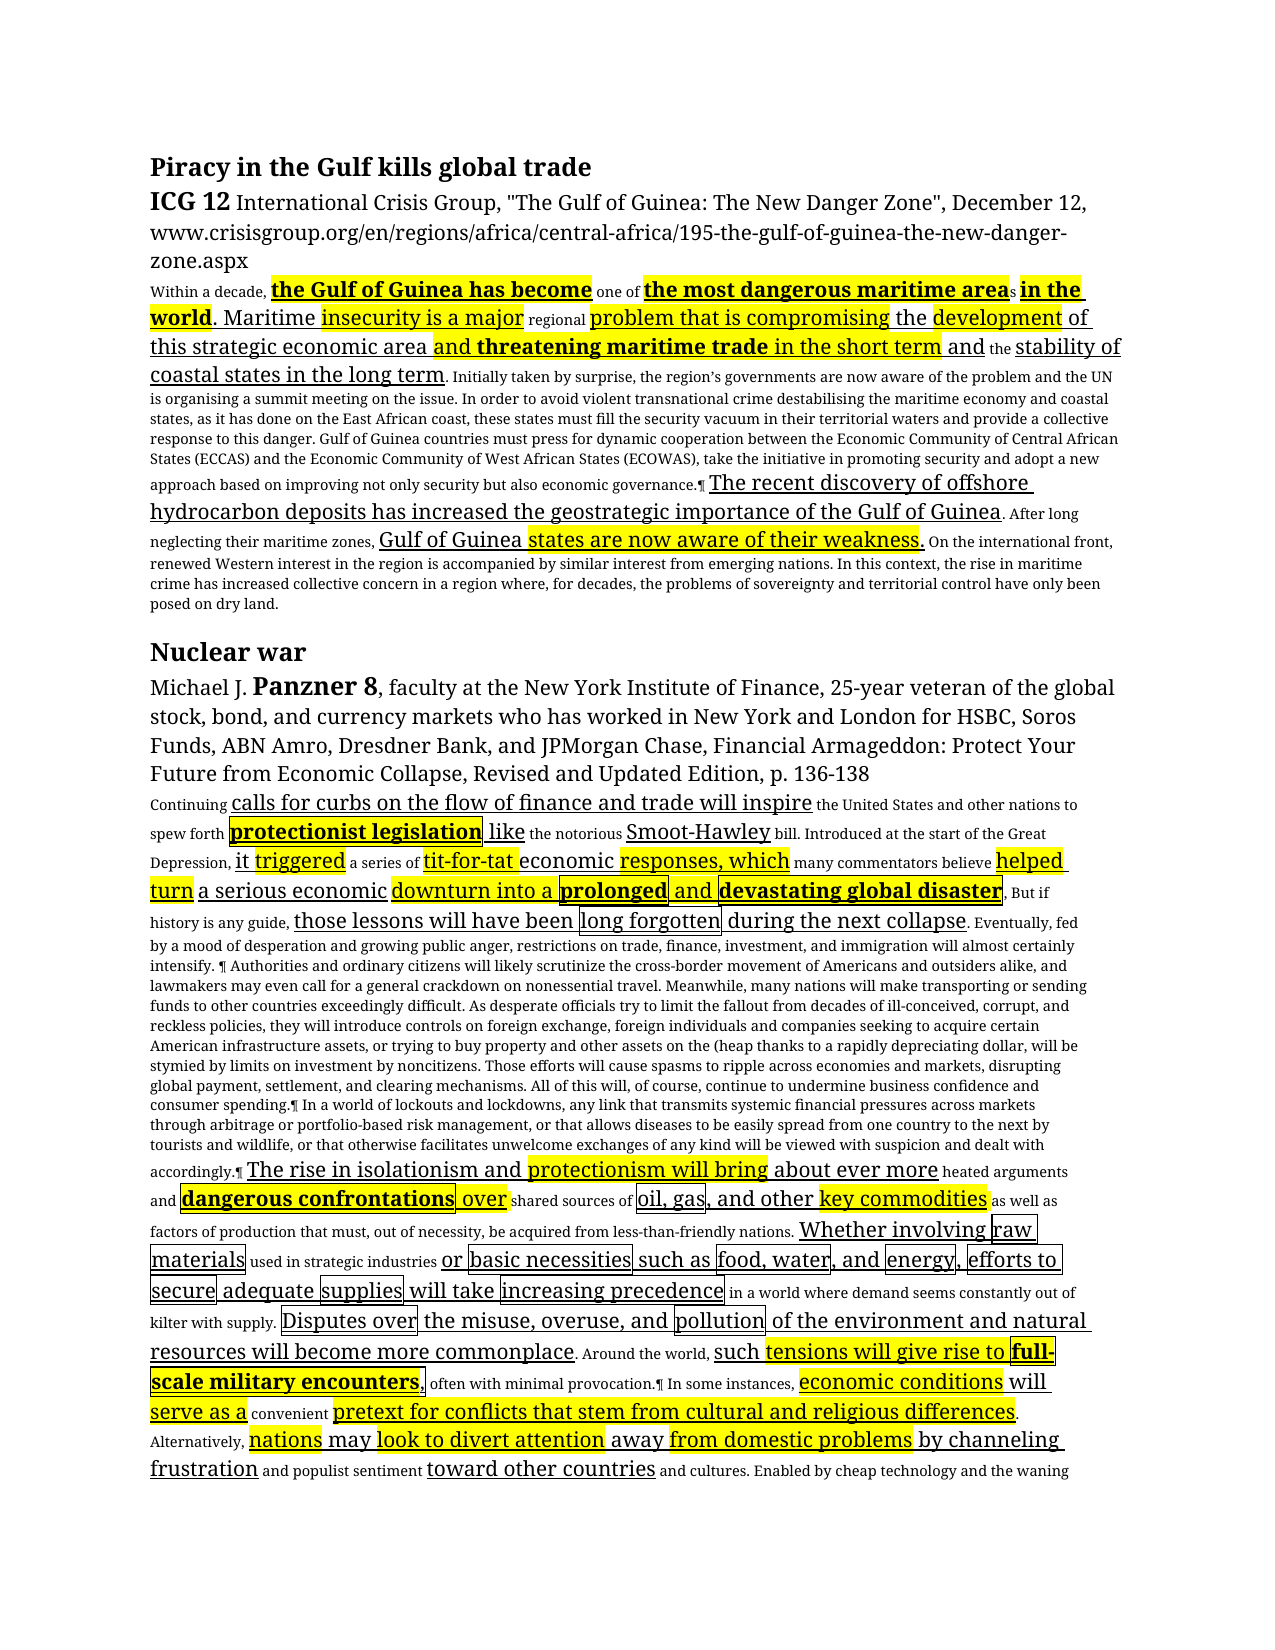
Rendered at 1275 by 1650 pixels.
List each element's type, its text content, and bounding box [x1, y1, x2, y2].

text Within a decade, the Gulf of Guinea has become one of the most dangerous maritime areas in the world. Maritime insecurity is a major regional problem that is compromising the development of this strategic economic area and threatening maritime trade in the short term and the stability of coastal states in the long term. Initially taken by surprise, the region’s governments are now aware of the problem and the UN is organising a summit meeting on the issue. In order to avoid violent transnational crime destabilising the maritime economy and coastal states, as it has done on the East African coast, these states must fill the security vacuum in their territorial waters and provide a collective response to this danger. Gulf of Guinea countries must press for dynamic cooperation between the Economic Community of Central African States (ECCAS) and the Economic Community of West African States (ECOWAS), take the initiative in promoting security and adopt a new approach based on improving not only security but also economic governance.¶ The recent discovery of offshore hydrocarbon deposits has increased the geostrategic importance of the Gulf of Guinea. After long neglecting their maritime zones, Gulf of Guinea states are now aware of their weakness. On the international front, renewed Western interest in the region is accompanied by similar interest from emerging nations. In this context, the rise in maritime crime has increased collective concern in a region where, for decades, the problems of sovereignty and territorial control have only been posed on dry land. [150, 275, 1125, 613]
text ICG 12 International Crisis Group, "The Gulf of Guinea: The New Danger Zone", December 12, www.crisisgroup.org/en/regions/africa/central-africa/195-the-gulf-of-guinea-the-new-danger-zone.aspx [150, 184, 1125, 275]
subtitle Piracy in the Gulf kills global trade [150, 150, 1125, 184]
text Nuclear war [150, 634, 1125, 668]
text Michael J. Panzner 8, faculty at the New York Institute of Finance, 25-year veteran of the global stock, bond, and currency markets who has worked in New York and London for HSBC, Soros Funds, ABN Amro, Dresdner Bank, and JPMorgan Chase, Financial Armageddon: Protect Your Future from Economic Collapse, Revised and Updated Edition, p. 136-138 [150, 668, 1125, 788]
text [150, 788, 1095, 1482]
